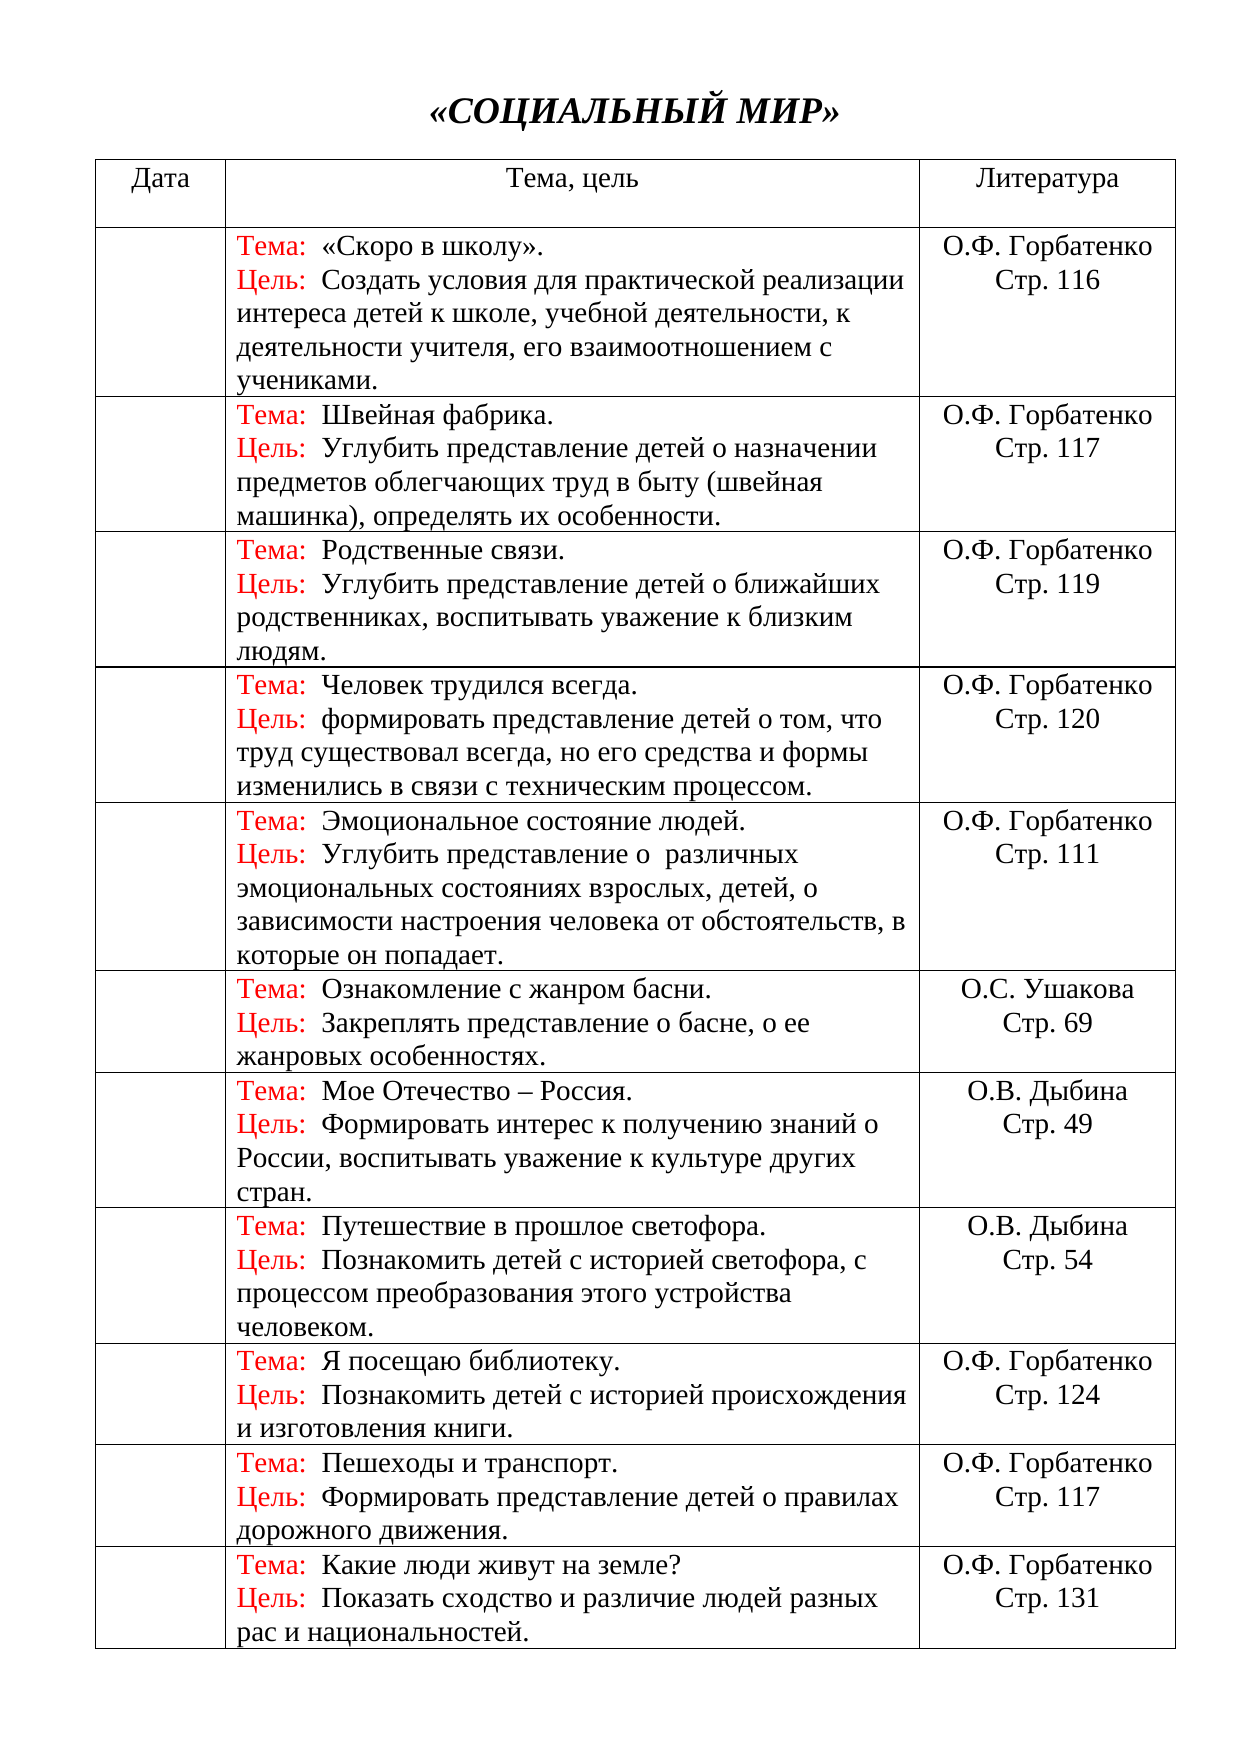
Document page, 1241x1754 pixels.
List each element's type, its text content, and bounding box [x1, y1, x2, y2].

table_cell О.Ф. Горбатенко Стр. 120 [920, 668, 1175, 802]
table_cell [96, 971, 225, 1072]
table_cell О.С. Ушакова Стр. 69 [920, 971, 1175, 1072]
table_cell О.Ф. Горбатенко Стр. 116 [920, 228, 1175, 396]
table_cell [96, 1445, 225, 1546]
table_header Тема, цель [226, 160, 919, 227]
table_cell О.Ф. Горбатенко Стр. 119 [920, 532, 1175, 666]
table_cell Тема: Швейная фабрика. Цель: Углубить представление детей о назначении предметов облегчающих труд в быту (швейная машинка), определять их особенности. [226, 397, 919, 531]
table_cell [96, 228, 225, 396]
text «СОЦИАЛЬНЫЙ МИР» [118, 89, 1152, 132]
table_cell Тема: Мое Отечество – Россия. Цель: Формировать интерес к получению знаний о России, воспитывать уважение к культуре других стран. [226, 1073, 919, 1207]
table_cell [96, 803, 225, 970]
table_cell [96, 668, 225, 802]
table_cell Тема: Пешеходы и транспорт. Цель: Формировать представление детей о правилах дорожного движения. [226, 1445, 919, 1546]
table_cell [96, 397, 225, 531]
table_cell Тема: Путешествие в прошлое светофора. Цель: Познакомить детей с историей светофора, с процессом преобразования этого устройства человеком. [226, 1208, 919, 1342]
table_cell Тема: «Скоро в школу». Цель: Создать условия для практической реализации интереса детей к школе, учебной деятельности, к деятельности учителя, его взаимоотношением с учениками. [226, 228, 919, 396]
table_cell О.Ф. Горбатенко Стр. 131 [920, 1547, 1175, 1647]
table_cell Тема: Человек трудился всегда. Цель: формировать представление детей о том, что труд существовал всегда, но его средства и формы изменились в связи с техническим процессом. [226, 668, 919, 802]
table_cell Тема: Родственные связи. Цель: Углубить представление детей о ближайших родственниках, воспитывать уважение к близким людям. [226, 532, 919, 666]
table_cell [96, 532, 225, 666]
table_cell Тема: Ознакомление с жанром басни. Цель: Закреплять представление о басне, о ее жанровых особенностях. [226, 971, 919, 1072]
table_cell О.В. Дыбина Стр. 54 [920, 1208, 1175, 1342]
table_cell О.Ф. Горбатенко Стр. 124 [920, 1344, 1175, 1444]
table_cell Тема: Я посещаю библиотеку. Цель: Познакомить детей с историей происхождения и изготовления книги. [226, 1344, 919, 1444]
table_cell О.Ф. Горбатенко Стр. 117 [920, 1445, 1175, 1546]
table_cell [96, 1344, 225, 1444]
table_cell [96, 1547, 225, 1647]
table_header Литература [920, 160, 1175, 227]
table_cell О.Ф. Горбатенко Стр. 117 [920, 397, 1175, 531]
table_header Дата [96, 160, 225, 227]
table_cell Тема: Эмоциональное состояние людей. Цель: Углубить представление о различных эмоциональных состояниях взрослых, детей, о зависимости настроения человека от обстоятельств, в которые он попадает. [226, 803, 919, 970]
table_cell О.В. Дыбина Стр. 49 [920, 1073, 1175, 1207]
table_cell [96, 1208, 225, 1342]
table_cell О.Ф. Горбатенко Стр. 111 [920, 803, 1175, 970]
table_cell [96, 1073, 225, 1207]
table_cell Тема: Какие люди живут на земле? Цель: Показать сходство и различие людей разных рас и национальностей. [226, 1547, 919, 1647]
